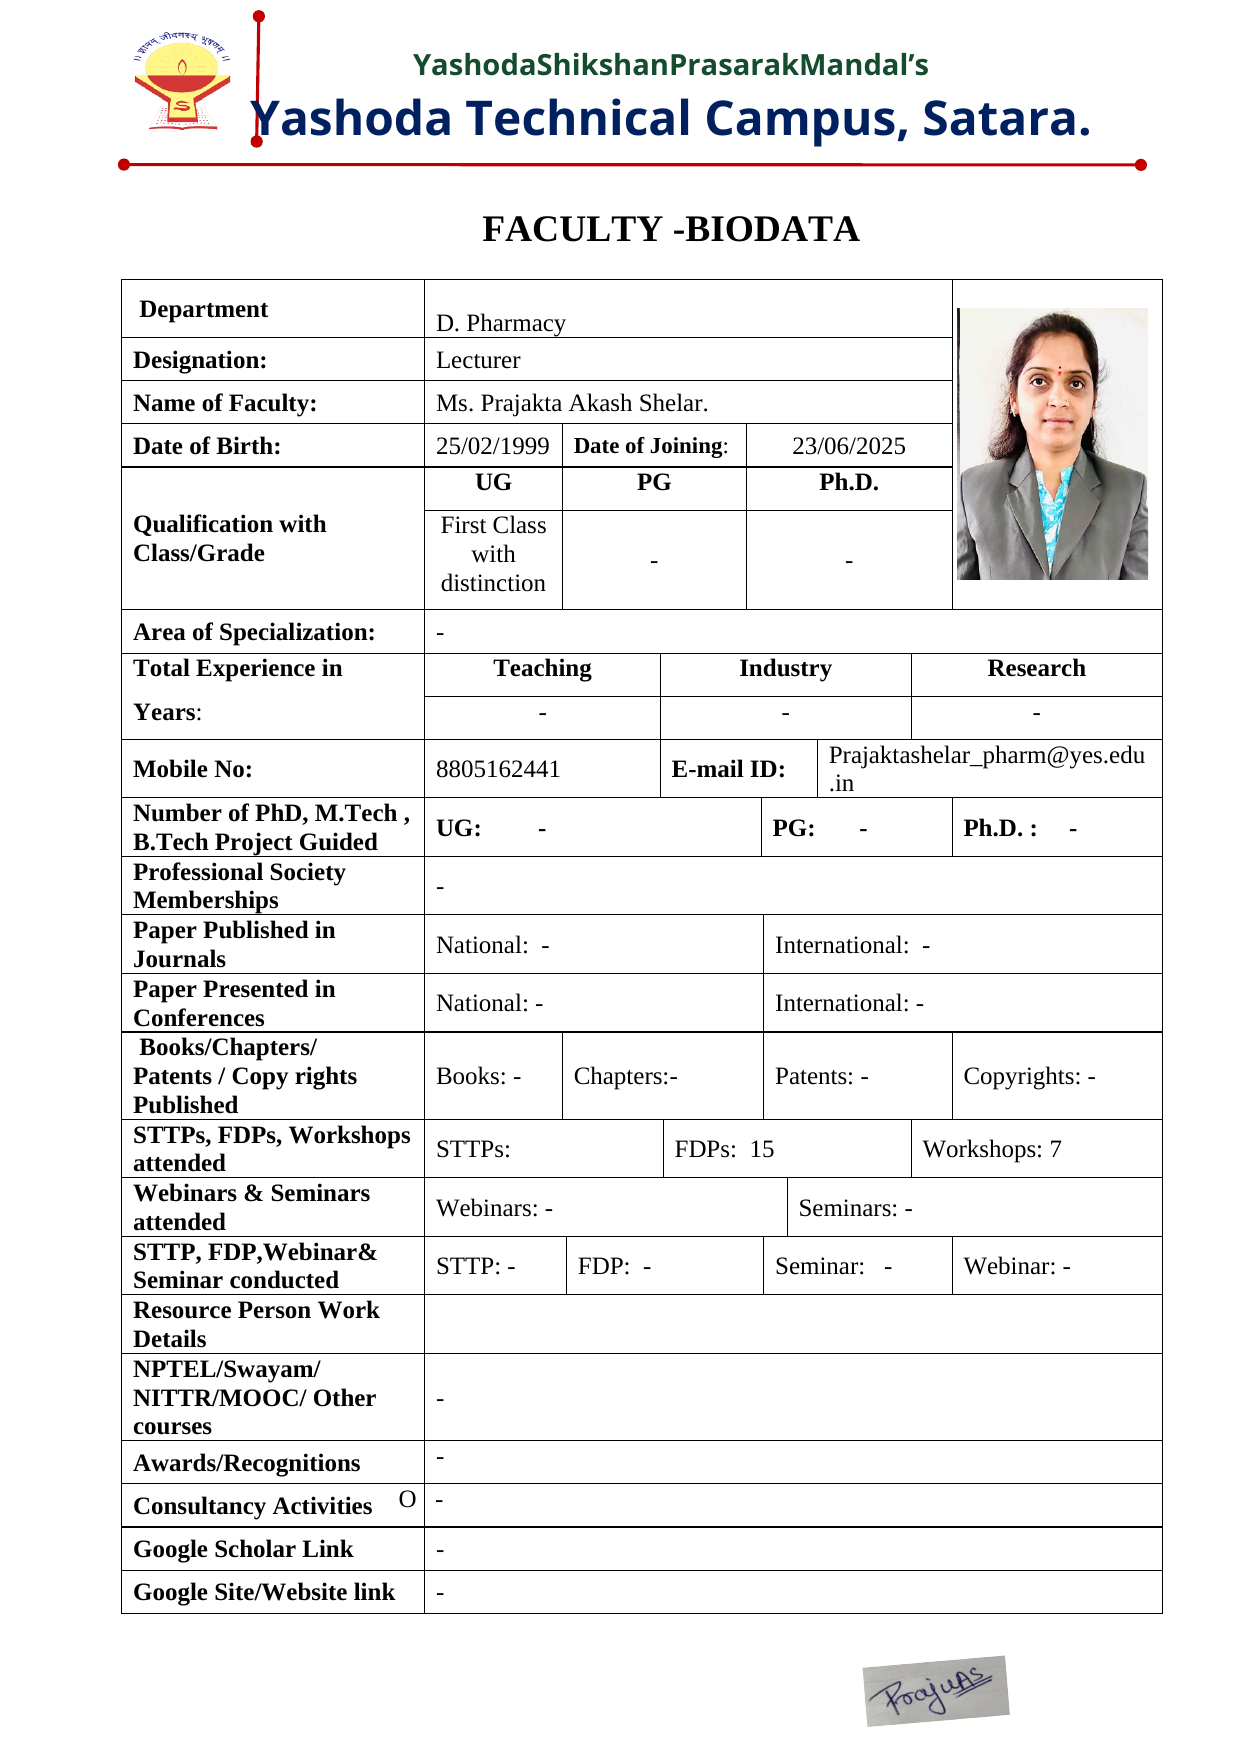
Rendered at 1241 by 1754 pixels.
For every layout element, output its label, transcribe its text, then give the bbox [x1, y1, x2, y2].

table_cell STTP: - [425, 1237, 566, 1294]
table_cell - [425, 1354, 1162, 1440]
table_cell Patents: - [764, 1033, 952, 1119]
table_cell - [425, 1571, 1162, 1613]
table_cell [425, 1295, 1162, 1353]
table_cell Date of Joining: [563, 424, 746, 466]
table_cell Consultancy Activities [122, 1484, 424, 1526]
table_cell Mobile No: [122, 740, 424, 797]
table_cell 8805162441 [425, 740, 660, 797]
table_cell Area of Specialization: [122, 610, 424, 652]
table_cell Seminar: - [764, 1237, 952, 1294]
table_cell Industry [661, 654, 911, 696]
table_cell STTPs: [425, 1120, 663, 1177]
table_cell FDP: - [567, 1237, 763, 1294]
table_cell Teaching [425, 654, 660, 696]
table_cell International: - [764, 915, 1162, 973]
table_cell Designation: [122, 338, 424, 380]
table_cell NPTEL/Swayam/NITTR/MOOC/ Other courses [122, 1354, 424, 1440]
table_cell - [425, 1528, 1162, 1569]
table_cell PG [563, 468, 746, 509]
table_cell Books: - [425, 1033, 562, 1119]
table_cell 23/06/2025 [747, 424, 952, 466]
table_cell 25/02/1999 [425, 424, 562, 466]
table_header D. Pharmacy [425, 280, 952, 337]
table_cell STTP, FDP,Webinar& Seminar conducted [122, 1237, 424, 1294]
table_cell First Class with distinction [425, 511, 562, 609]
table_cell National: - [425, 915, 763, 973]
table_cell Awards/Recognitions [122, 1441, 424, 1483]
table_cell FDPs: 15 [664, 1120, 911, 1177]
table_cell - [425, 610, 1162, 652]
table_cell Total Experience in Years: [122, 654, 424, 739]
table_cell - [912, 697, 1162, 739]
table_cell - [425, 697, 660, 739]
table_cell STTPs, FDPs, Workshops attended [122, 1120, 424, 1177]
table_cell Resource Person Work Details [122, 1295, 424, 1353]
table_cell Ph.D. : - [953, 798, 1162, 856]
table_header [953, 280, 1162, 609]
subtitle FACULTY -BIODATA [133, 206, 1209, 249]
table_cell - [425, 857, 1162, 914]
picture [957, 308, 1149, 580]
table_cell Webinars: - [425, 1178, 787, 1236]
table_cell Date of Birth: [122, 424, 424, 466]
table_cell Research [912, 654, 1162, 696]
table_cell Name of Faculty: [122, 381, 424, 423]
table_cell Webinar: - [953, 1237, 1162, 1294]
table_cell National: - [425, 974, 763, 1031]
table_cell - [425, 1441, 1162, 1483]
table_cell Ms. Prajakta Akash Shelar. [425, 381, 952, 423]
table_cell Google Scholar Link [122, 1528, 424, 1569]
table_cell - [747, 511, 952, 609]
table_cell Copyrights: - [953, 1033, 1162, 1119]
table_header Department [122, 280, 424, 337]
table_cell Seminars: - [788, 1178, 1162, 1236]
table_cell UG: - [425, 798, 761, 856]
table_cell UG [425, 468, 562, 509]
table_cell E-mail ID: [661, 740, 817, 797]
picture [863, 1656, 1009, 1726]
table_cell PG: - [762, 798, 952, 856]
table_cell Qualification with Class/Grade [122, 468, 424, 609]
table_cell Webinars & Seminars attended [122, 1178, 424, 1236]
table_cell Ph.D. [747, 468, 952, 509]
table_cell Paper Published in Journals [122, 915, 424, 973]
table_cell Number of PhD, M.Tech , B.Tech Project Guided [122, 798, 424, 856]
table_cell Workshops: 7 [912, 1120, 1162, 1177]
table_cell Prajaktashelar_pharm@yes.edu.in [818, 740, 1162, 797]
table_cell Professional Society Memberships [122, 857, 424, 914]
picture [132, 32, 233, 133]
table_cell O - [425, 1484, 1162, 1526]
table_cell International: - [764, 974, 1162, 1031]
table_cell Paper Presented in Conferences [122, 974, 424, 1031]
table_cell Lecturer [425, 338, 952, 380]
table_cell Books/Chapters/ Patents / Copy rights Published [122, 1033, 424, 1119]
table_cell Google Site/Website link [122, 1571, 424, 1613]
table_cell Chapters:- [563, 1033, 763, 1119]
table_cell - [661, 697, 911, 739]
table_cell - [563, 511, 746, 609]
